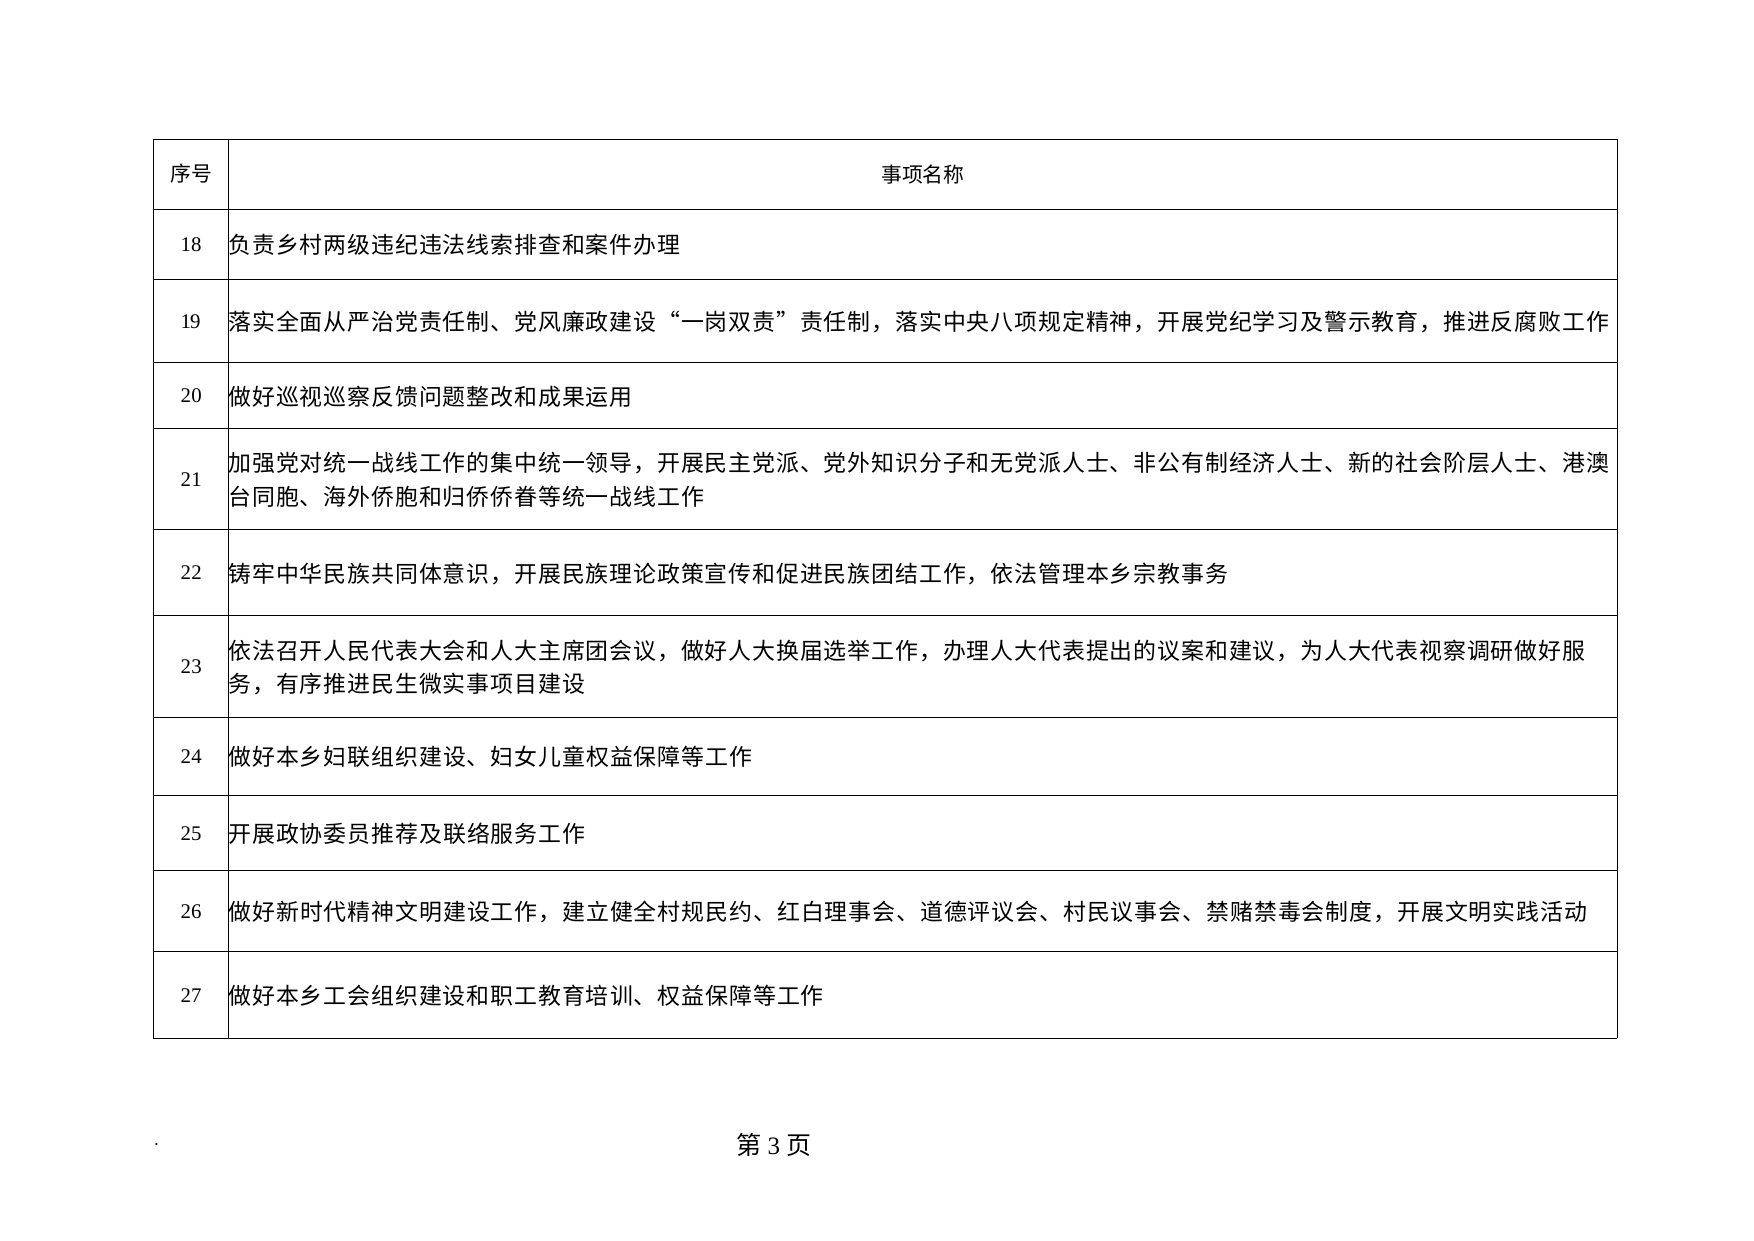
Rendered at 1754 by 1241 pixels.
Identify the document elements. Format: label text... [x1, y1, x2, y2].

table_header 序号 [154, 140, 228, 208]
table_cell 依法召开人民代表大会和人大主席团会议，做好人大换届选举工作，办理人大代表提出的议案和建议，为人大代表视察调研做好服务，有序推进民生微实事项目建设 [229, 616, 1617, 717]
table_cell 加强党对统一战线工作的集中统一领导，开展民主党派、党外知识分子和无党派人士、非公有制经济人士、新的社会阶层人士、港澳台同胞、海外侨胞和归侨侨眷等统一战线工作 [229, 429, 1617, 529]
table_cell 22 [154, 530, 228, 615]
table_cell 做好巡视巡察反馈问题整改和成果运用 [229, 363, 1617, 428]
table_cell 26 [154, 871, 228, 951]
table_cell 27 [154, 952, 228, 1038]
table_cell 19 [154, 280, 228, 362]
table_cell 开展政协委员推荐及联络服务工作 [229, 796, 1617, 870]
table_cell 铸牢中华民族共同体意识，开展民族理论政策宣传和促进民族团结工作，依法管理本乡宗教事务 [229, 530, 1617, 615]
table_cell 23 [154, 616, 228, 717]
table_cell 20 [154, 363, 228, 428]
table_cell 做好本乡妇联组织建设、妇女儿童权益保障等工作 [229, 718, 1617, 794]
table_header 事项名称 [229, 140, 1617, 208]
table_cell 落实全面从严治党责任制、党风廉政建设“一岗双责”责任制，落实中央八项规定精神，开展党纪学习及警示教育，推进反腐败工作 [229, 280, 1617, 362]
table_cell 18 [154, 210, 228, 279]
table_cell 21 [154, 429, 228, 529]
table_cell 做好本乡工会组织建设和职工教育培训、权益保障等工作 [229, 952, 1617, 1038]
table_cell 负责乡村两级违纪违法线索排查和案件办理 [229, 210, 1617, 279]
table_cell 25 [154, 796, 228, 870]
table_cell 24 [154, 718, 228, 794]
table_cell 做好新时代精神文明建设工作，建立健全村规民约、红白理事会、道德评议会、村民议事会、禁赌禁毒会制度，开展文明实践活动 [229, 871, 1617, 951]
